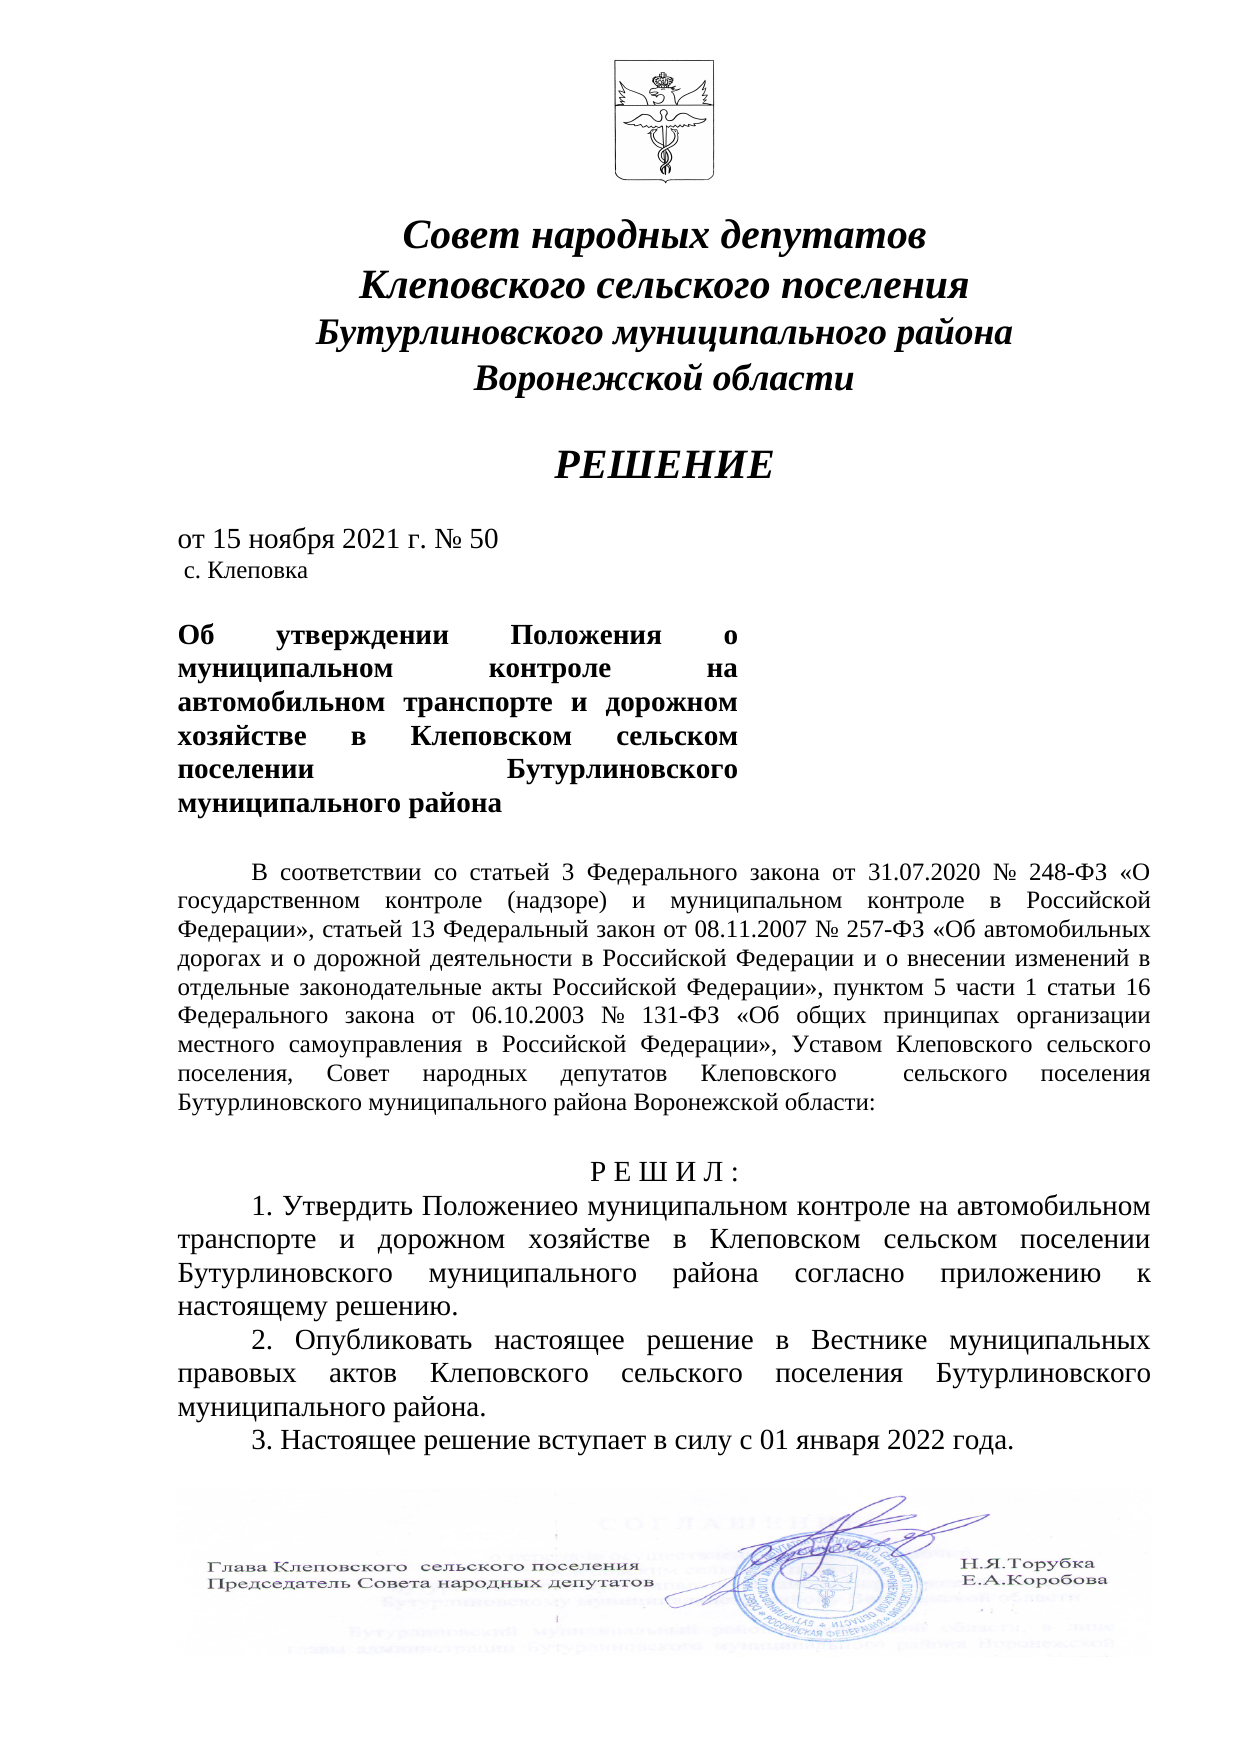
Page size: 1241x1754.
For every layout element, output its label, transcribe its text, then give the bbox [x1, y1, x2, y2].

text 3. Настоящее решение вступает в силу с 01 января 2022 года. [177, 1422, 1152, 1456]
text РЕШЕНИЕ [177, 440, 1152, 488]
text Об утверждении Положения о муниципальном контроле на автомобильном транспорте и дорожном хозяйстве в Клеповском сельском поселении Бутурлиновского муниципального района [177, 617, 738, 818]
text Бутурлиновского муниципального района [177, 310, 1152, 353]
text с. Клеповка [177, 555, 1152, 583]
text 1. Утвердить Положениео муниципальном контроле на автомобильном транспорте и дорожном хозяйстве в Клеповском сельском поселении Бутурлиновского муниципального района согласно приложению к настоящему решению. [177, 1188, 1152, 1322]
picture [177, 1489, 1152, 1657]
text 2. Опубликовать настоящее решение в Вестнике муниципальных правовых актов Клеповского сельского поселения Бутурлиновского муниципального района. [177, 1322, 1152, 1422]
text Совет народных депутатов [177, 209, 1152, 257]
text Р Е Ш И Л : [177, 1154, 1152, 1188]
text Клеповского сельского поселения [177, 259, 1152, 307]
text от 15 ноября 2021 г. № 50 [177, 521, 1152, 555]
text В соответствии со статьей 3 Федерального закона от 31.07.2020 № 248-ФЗ «О государственном контроле (надзоре) и муниципальном контроле в Российской Федерации», статьей 13 Федеральный закон от 08.11.2007 № 257-ФЗ «Об автомобильных дорогах и о дорожной деятельности в Российской Федерации и о внесении изменений в отдельные законодательные акты Российской Федерации», пунктом 5 части 1 статьи 16 Федерального закона от 06.10.2003 № 131-ФЗ «Об общих принципах организации местного самоуправления в Российской Федерации», Уставом Клеповского сельского поселения, Совет народных депутатов Клеповского сельского поселения Бутурлиновского муниципального района Воронежской области: [177, 857, 1152, 1116]
text Воронежской области [177, 355, 1152, 398]
picture [611, 59, 718, 184]
